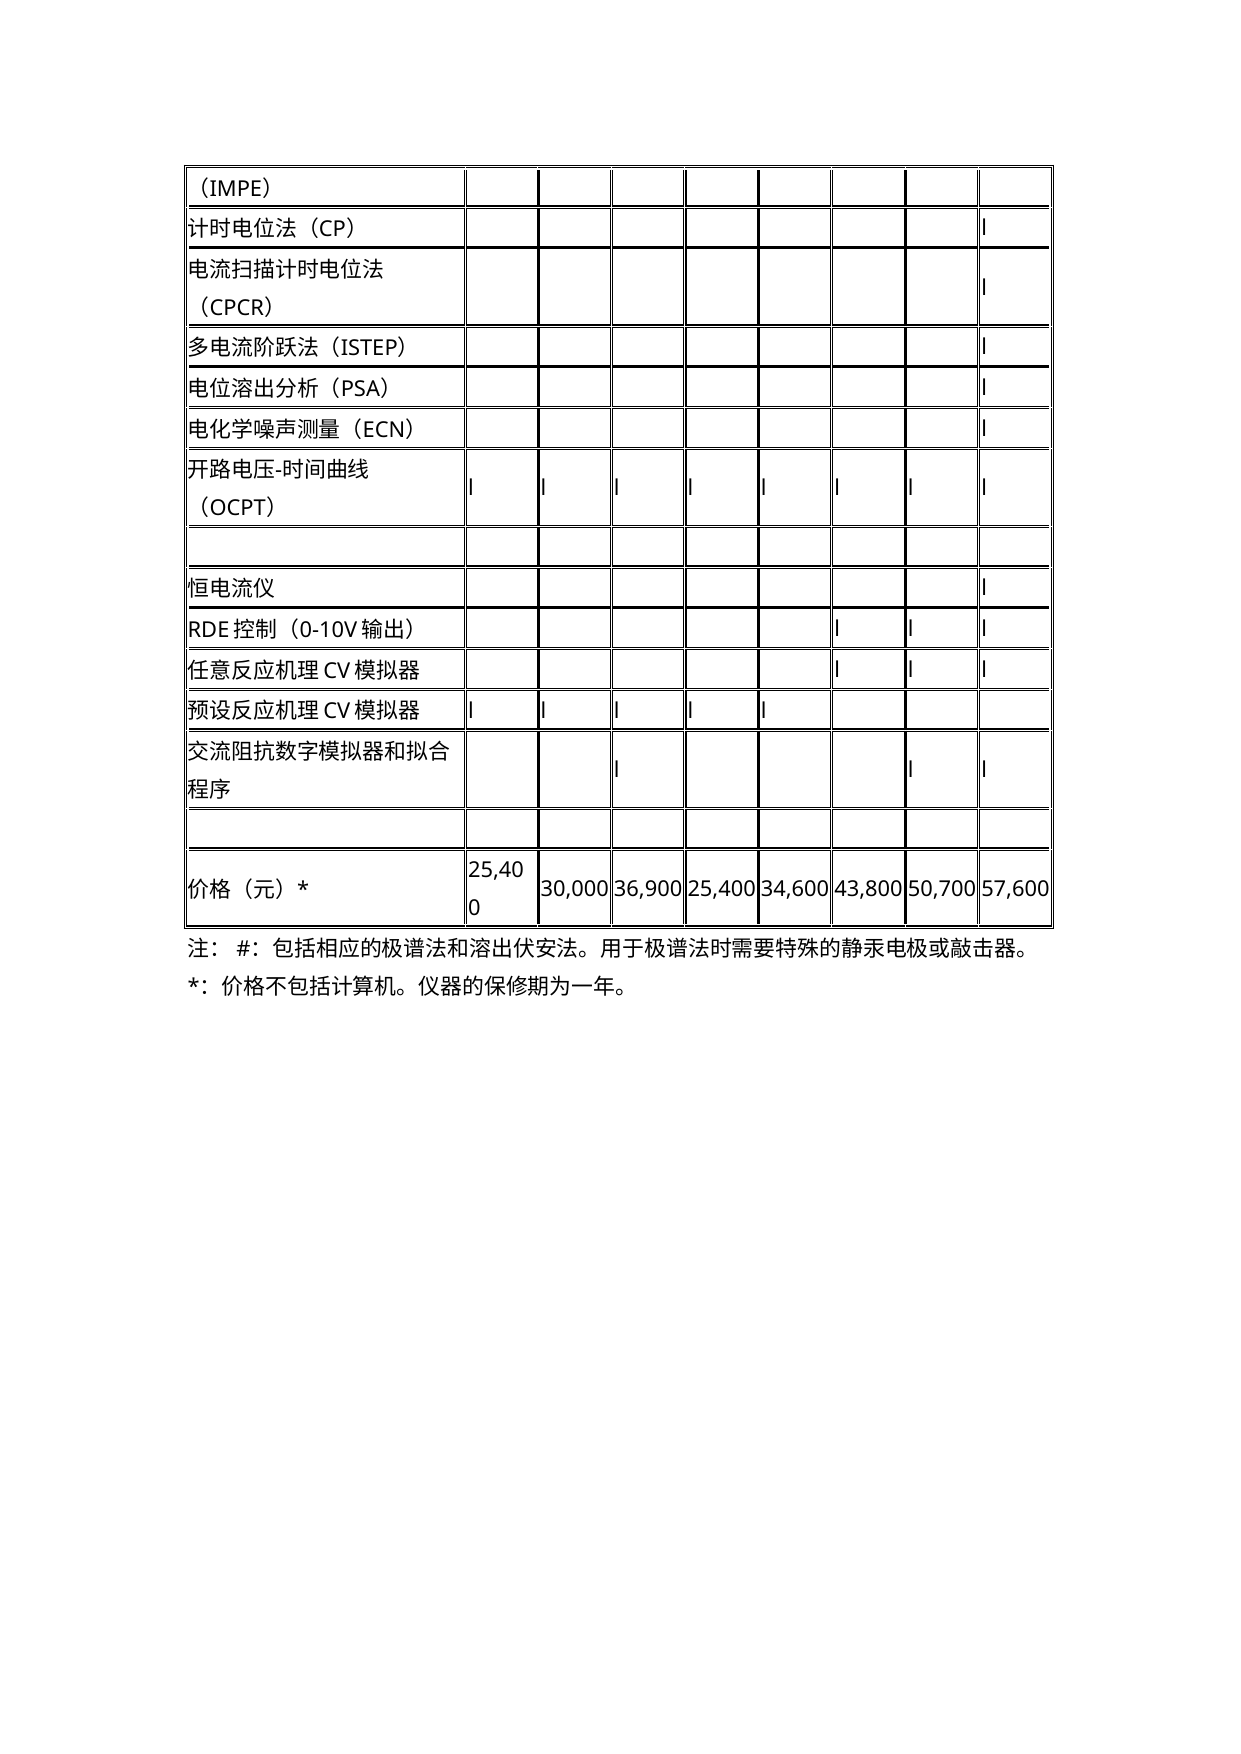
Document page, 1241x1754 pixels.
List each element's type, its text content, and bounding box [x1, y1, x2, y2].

table_cell RDE控制（0-10V输出） [187, 606, 464, 647]
table_cell [907, 409, 977, 446]
table_cell [613, 328, 683, 365]
table_cell [758, 168, 832, 205]
table_cell [540, 209, 610, 246]
table_cell [833, 409, 904, 446]
table_cell l [833, 650, 904, 687]
table_cell [832, 168, 905, 205]
table_cell [980, 688, 1051, 728]
table_cell l [907, 650, 977, 687]
table_cell [687, 209, 757, 246]
table_cell [613, 209, 683, 246]
table_cell [760, 528, 830, 565]
table_cell 价格（元）* [187, 847, 466, 925]
table_cell 交流阻抗数字模拟器和拟合程序 [187, 728, 464, 806]
table_cell [613, 569, 683, 606]
table_cell [760, 569, 830, 606]
table_cell l [687, 450, 757, 524]
table_cell l [907, 450, 977, 524]
table_cell l [980, 365, 1051, 406]
table_cell [907, 328, 977, 365]
table_cell l [613, 691, 683, 728]
table_cell [687, 609, 757, 647]
table_cell [907, 569, 977, 606]
table_cell [467, 209, 537, 246]
table_cell [833, 328, 904, 365]
table_cell [760, 650, 830, 687]
table_cell 预设反应机理CV模拟器 [187, 688, 464, 728]
table_cell [687, 528, 757, 565]
table_cell l [760, 450, 830, 524]
text 注： #：包括相应的极谱法和溶出伏安法。用于极谱法时需要特殊的静汞电极或敲击器。 *：价格不包括计算机。仪器的保修期为一年。 [187, 929, 1053, 1004]
table_cell [687, 249, 757, 324]
table_cell 50,700 [905, 851, 979, 925]
table_cell 电流扫描计时电位法（CPCR） [187, 246, 464, 324]
table_cell [833, 528, 904, 565]
table_cell [540, 528, 610, 565]
table_cell 计时电位法（CP） [187, 205, 464, 246]
table_cell l [907, 732, 977, 806]
table_cell [613, 650, 683, 687]
table_cell [760, 810, 830, 847]
table_cell l [687, 691, 757, 728]
table_cell [467, 328, 537, 365]
table_cell l [980, 246, 1051, 324]
table_cell [760, 209, 830, 246]
table_cell 30,000 [538, 851, 611, 925]
table_cell [907, 368, 977, 406]
table_cell [538, 168, 611, 205]
table_cell [467, 609, 537, 647]
table_cell 25,400 [685, 851, 758, 925]
table_cell [687, 409, 757, 446]
table_cell [687, 328, 757, 365]
table_cell [467, 810, 537, 847]
table_cell 开路电压-时间曲线（OCPT） [187, 446, 464, 524]
table_cell l [611, 166, 685, 205]
table_cell [613, 528, 683, 565]
table_cell [833, 691, 904, 728]
table_cell 电化学噪声测量（ECN） [185, 406, 466, 446]
table_cell 任意反应机理CV模拟器 [185, 647, 466, 687]
table_cell l [980, 606, 1051, 647]
table_cell [540, 368, 610, 406]
table_cell [833, 249, 904, 324]
table_cell [467, 650, 537, 687]
table_cell [540, 569, 610, 606]
table_cell [760, 732, 830, 806]
table_cell [760, 609, 830, 647]
table_cell [833, 209, 904, 246]
table_cell l [979, 406, 1052, 446]
table_cell l [833, 450, 904, 524]
table_cell l [980, 205, 1051, 246]
table_cell l [907, 609, 977, 647]
table_cell [467, 249, 537, 324]
table_cell 43,800 [832, 851, 905, 925]
table_cell [687, 810, 757, 847]
table_cell [540, 609, 610, 647]
table_cell l [980, 728, 1051, 806]
table_cell l [980, 324, 1051, 365]
table_cell [613, 409, 683, 446]
table_cell l [833, 609, 904, 647]
table_cell 交流阻抗-电位测量（IMPE） [187, 168, 466, 205]
table_cell l [540, 450, 610, 524]
table_cell [613, 609, 683, 647]
table_cell [907, 209, 977, 246]
table_cell l [760, 691, 830, 728]
table_cell l [905, 168, 979, 205]
table_cell [467, 569, 537, 606]
table_cell 恒电流仪 [187, 565, 464, 606]
table_cell l [467, 450, 537, 524]
table_cell [907, 691, 977, 728]
table_cell [466, 166, 538, 205]
table_cell [540, 810, 610, 847]
table_cell [540, 249, 610, 324]
table_cell [467, 528, 537, 565]
table_cell [907, 810, 977, 847]
table_cell 25,400 [466, 851, 538, 925]
table_cell [907, 528, 977, 565]
table_cell l [613, 450, 683, 524]
table_cell [540, 732, 610, 806]
table_cell [685, 168, 758, 205]
table_cell [760, 249, 830, 324]
table_cell [687, 569, 757, 606]
table_cell l [613, 732, 683, 806]
table_cell [187, 806, 464, 847]
table_cell [687, 732, 757, 806]
table_cell l [467, 691, 537, 728]
table_cell [687, 650, 757, 687]
table_cell 34,600 [758, 851, 832, 925]
table_cell [907, 249, 977, 324]
table_cell [760, 328, 830, 365]
table_cell l [979, 168, 1051, 205]
table_cell [467, 409, 537, 446]
table_cell 多电流阶跃法（ISTEP） [187, 324, 464, 365]
table_cell [760, 368, 830, 406]
table_cell [980, 806, 1051, 847]
table_cell l [980, 446, 1051, 524]
table_cell [540, 409, 610, 446]
table_cell [687, 368, 757, 406]
table_cell [833, 732, 904, 806]
table_cell [613, 249, 683, 324]
table_cell [613, 810, 683, 847]
table_cell 36,900 [611, 847, 685, 925]
table_cell [187, 525, 464, 565]
table_cell 电位溶出分析（PSA） [187, 365, 464, 406]
table_cell [467, 368, 537, 406]
table_cell [833, 810, 904, 847]
table_cell [833, 569, 904, 606]
table_cell l [979, 647, 1052, 687]
table_cell [833, 368, 904, 406]
table_cell [760, 409, 830, 446]
table_cell [467, 732, 537, 806]
table_cell l [540, 691, 610, 728]
table_cell [613, 368, 683, 406]
table_cell [540, 650, 610, 687]
table_cell l [980, 565, 1051, 606]
table_cell [980, 525, 1051, 565]
table_cell 57,600 [979, 847, 1051, 925]
table_cell [540, 328, 610, 365]
